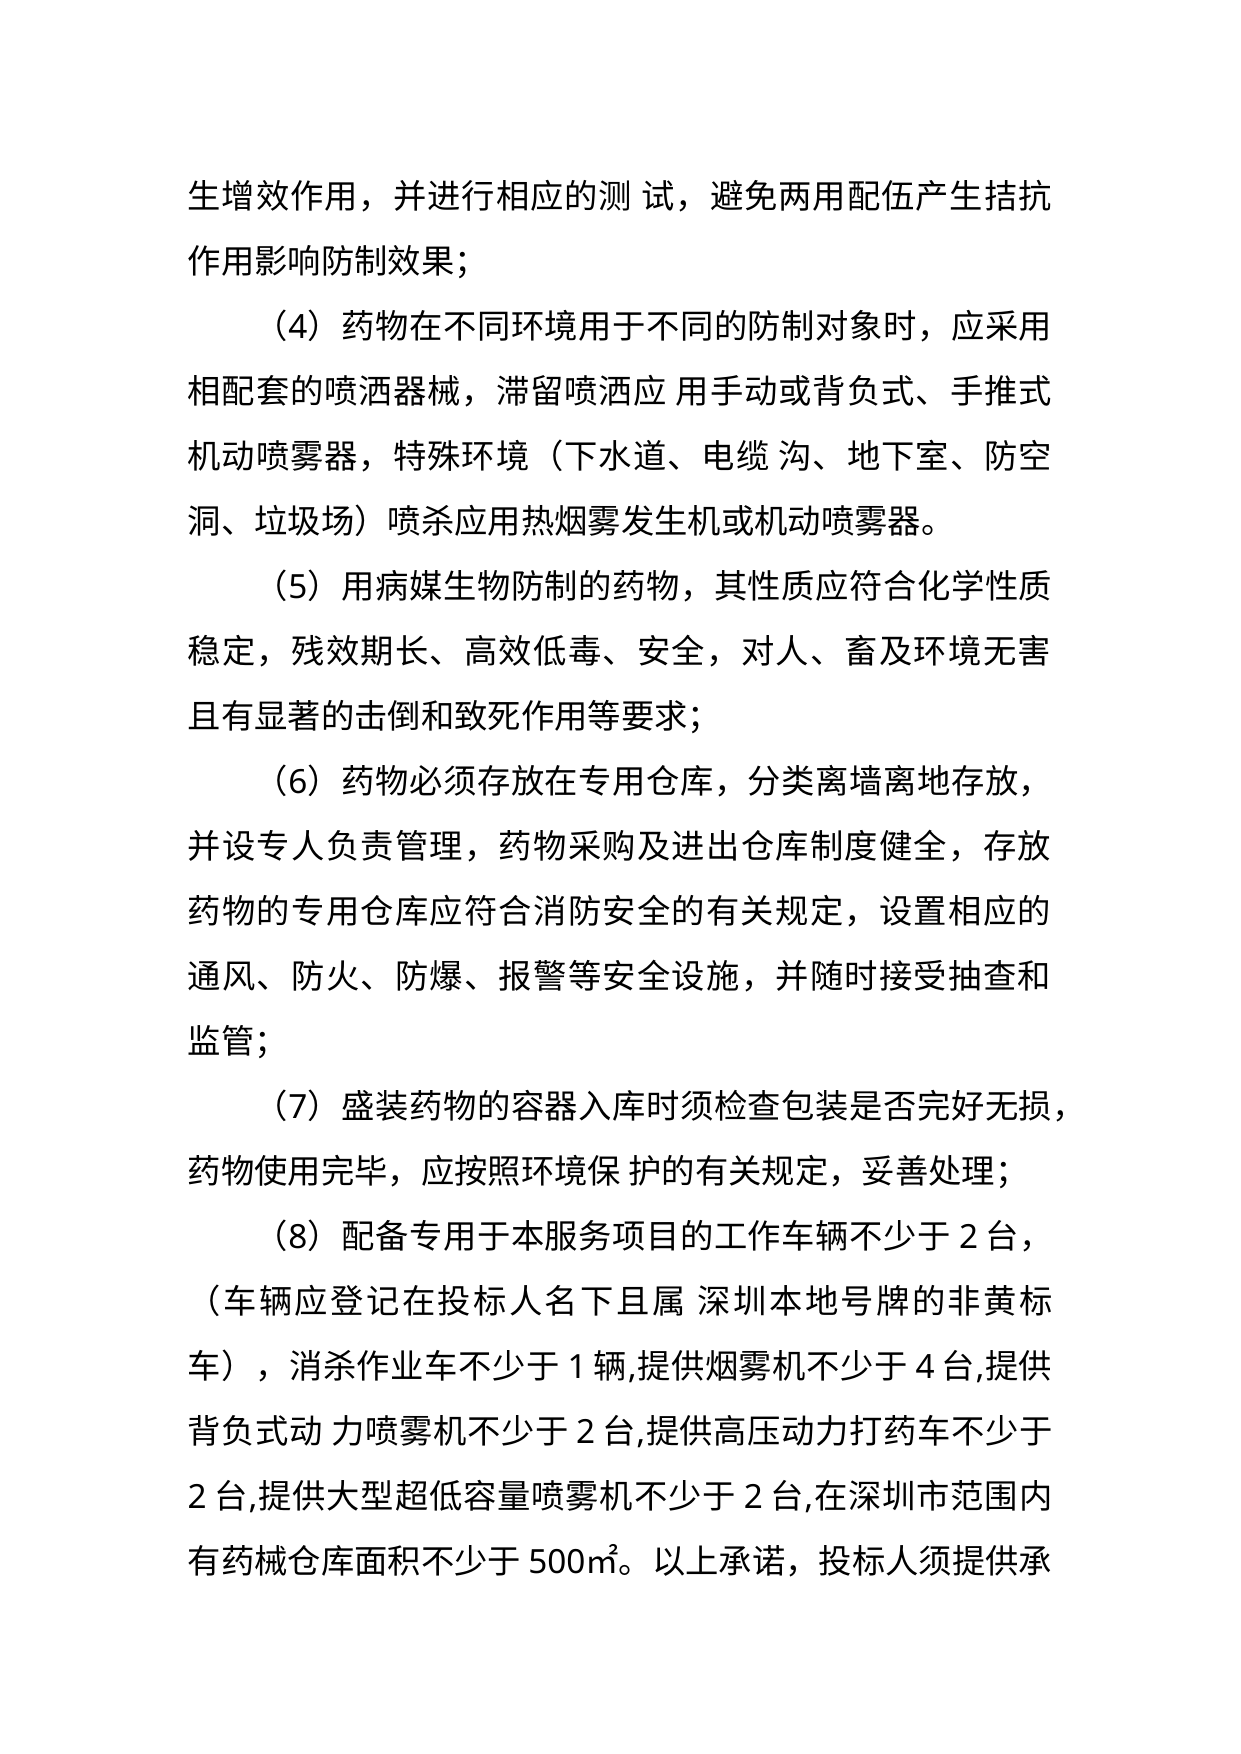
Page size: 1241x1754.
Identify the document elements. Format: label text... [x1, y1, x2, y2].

text （4）药物在不同环境用于不同的防制对象时，应采用相配套的喷洒器械，滞留喷洒应 用手动或背负式、手推式机动喷雾器，特殊环境（下水道、电缆 沟、地下室、防空洞、垃圾场）喷杀应用热烟雾发生机或机动喷雾器。 [187, 292, 1053, 552]
text （6）药物必须存放在专用仓库，分类离墙离地存放，并设专人负责管理，药物采购及进出仓库制度健全，存放药物的专用仓库应符合消防安全的有关规定，设置相应的通风、防火、防爆、报警等安全设施，并随时接受抽查和监管； [187, 747, 1053, 1072]
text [187, 1202, 1053, 1592]
text （7）盛装药物的容器入库时须检查包装是否完好无损，药物使用完毕，应按照环境保 护的有关规定，妥善处理； [187, 1072, 1053, 1202]
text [187, 162, 1053, 292]
text （5）用病媒生物防制的药物，其性质应符合化学性质稳定，残效期长、高效低毒、安全，对人、畜及环境无害，且有显著的击倒和致死作用等要求； [187, 552, 1053, 747]
